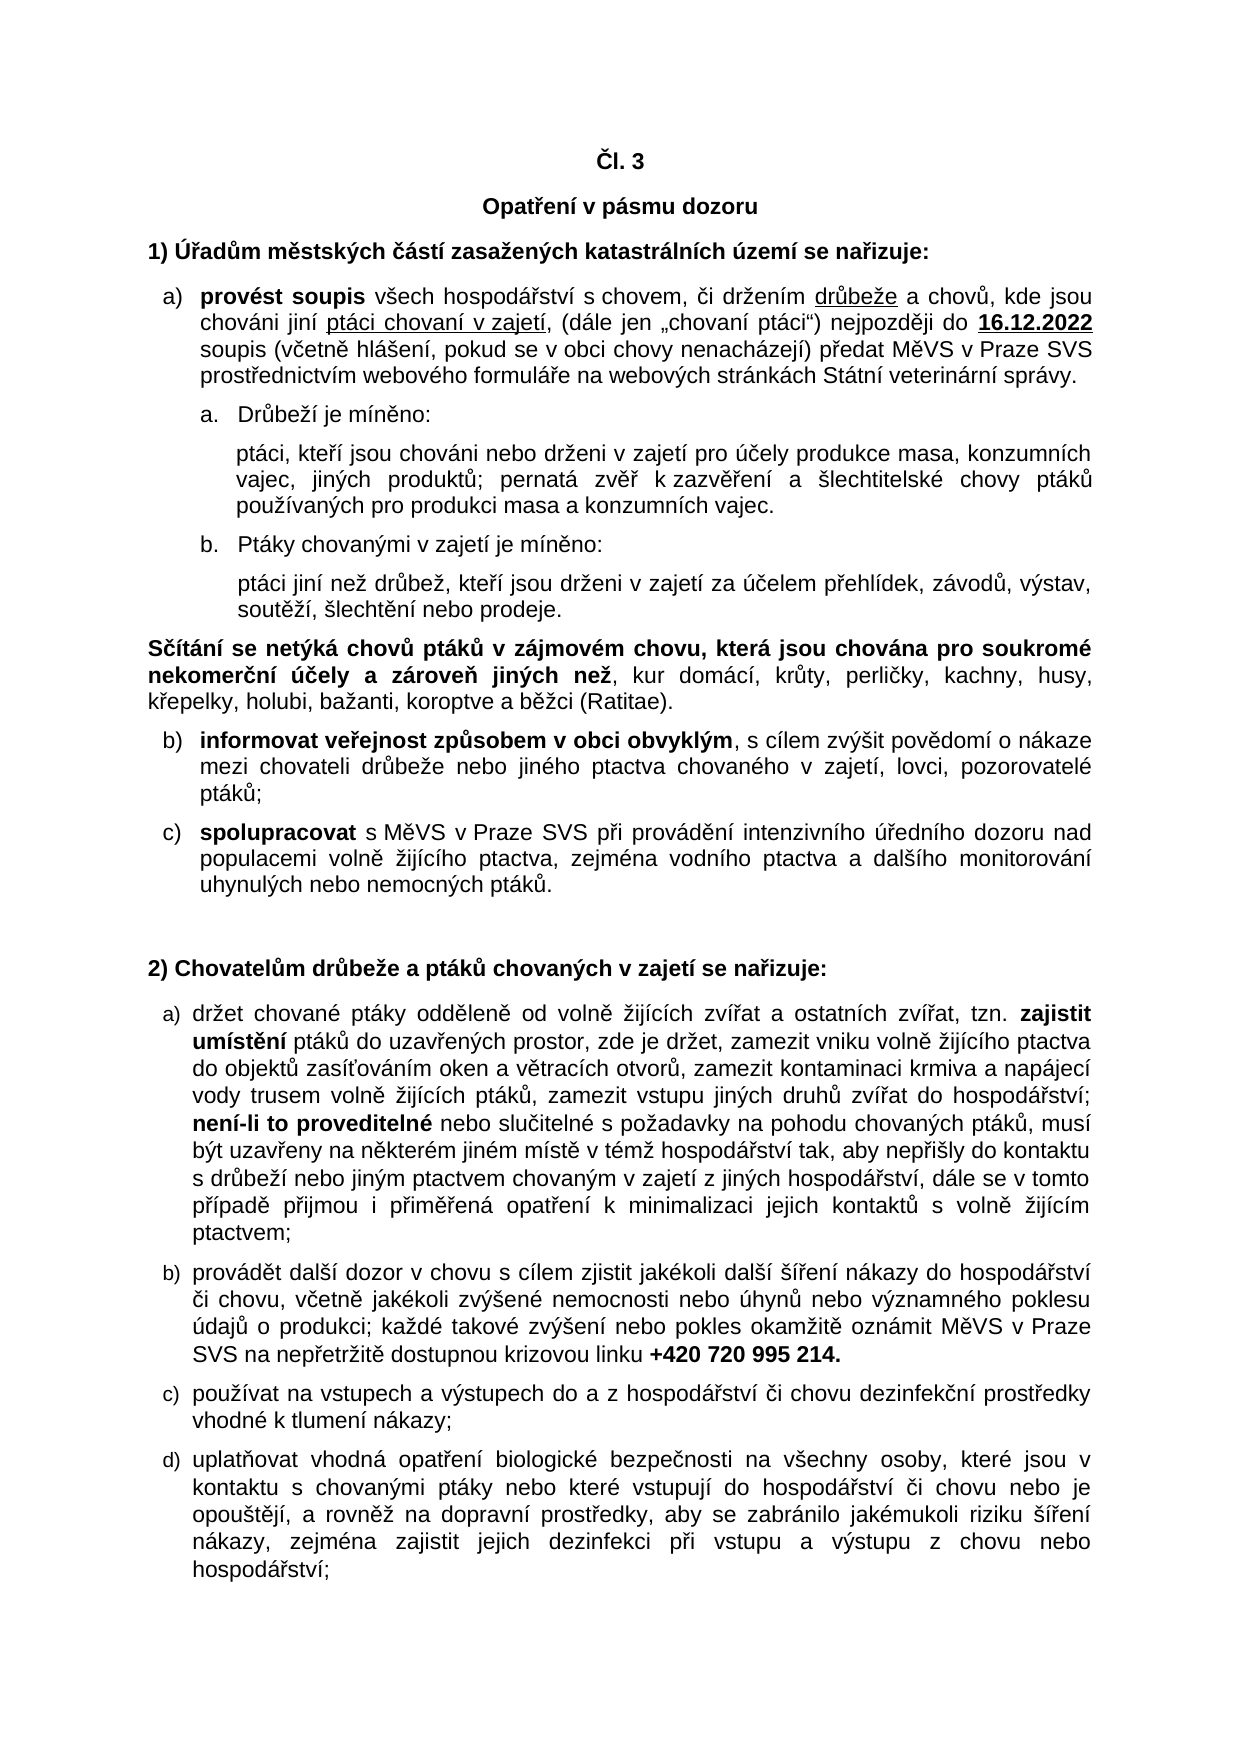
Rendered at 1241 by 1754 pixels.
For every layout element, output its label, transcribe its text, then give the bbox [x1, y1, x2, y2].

list Ptáky chovanými v zajetí je míněno: [200, 531, 1093, 558]
list držet chované ptáky odděleně od volně žijících zvířat a ostatních zvířat, tzn. zajistit umístění ptáků do uzavřených prostor, zde je držet, zamezit vniku volně žijícího ptactva do objektů zasíťováním oken a větracích otvorů, zamezit kontaminaci krmiva a napájecí vody trusem volně žijících ptáků, zamezit vstupu jiných druhů zvířat do hospodářství; není-li to proveditelné nebo slučitelné s požadavky na pohodu chovaných ptáků, musí být uzavřeny na některém jiném místě v témž hospodářství tak, aby nepřišly do kontaktu s drůbeží nebo jiným ptactvem chovaným v zajetí z jiných hospodářství, dále se v tomto případě přijmou i přiměřená opatření k minimalizaci jejich kontaktů s volně žijícím ptactvem; [162, 1000, 1091, 1246]
list uplatňovat vhodná opatření biologické bezpečnosti na všechny osoby, které jsou v kontaktu s chovanými ptáky nebo které vstupují do hospodářství či chovu nebo je opouštějí, a rovněž na dopravní prostředky, aby se zabránilo jakémukoli riziku šíření nákazy, zejména zajistit jejich dezinfekci při vstupu a výstupu z chovu nebo hospodářství; [162, 1446, 1091, 1582]
list informovat veřejnost způsobem v obci obvyklým, s cílem zvýšit povědomí o nákaze mezi chovateli drůbeže nebo jiného ptactva chovaného v zajetí, lovci, pozorovatelé ptáků; [162, 727, 1093, 806]
list Drůbeží je míněno: [200, 401, 1093, 427]
text Opatření v pásmu dozoru [148, 193, 1093, 219]
list používat na vstupech a výstupech do a z hospodářství či chovu dezinfekční prostředky vhodné k tlumení nákazy; [162, 1380, 1091, 1433]
text ptáci jiní než drůbež, kteří jsou drženi v zajetí za účelem přehlídek, závodů, výstav, soutěží, šlechtění nebo prodeje. [237, 570, 1093, 623]
text 2) Chovatelům drůbeže a ptáků chovaných v zajetí se nařizuje: [148, 955, 1093, 981]
text 1) Úřadům městských částí zasažených katastrálních území se nařizuje: [148, 238, 1093, 264]
text Sčítání se netýká chovů ptáků v zájmovém chovu, která jsou chována pro soukromé nekomerční účely a zároveň jiných než, kur domácí, krůty, perličky, kachny, husy, křepelky, holubi, bažanti, koroptve a běžci (Ratitae). [148, 635, 1093, 714]
list provést soupis všech hospodářství s chovem, či držením drůbeže a chovů, kde jsou chováni jiní ptáci chovaní v zajetí, (dále jen „chovaní ptáci“) nejpozději do 16.12.2022 soupis (včetně hlášení, pokud se v obci chovy nenacházejí) předat MěVS v Praze SVS prostřednictvím webového formuláře na webových stránkách Státní veterinární správy. [162, 283, 1093, 388]
list provádět další dozor v chovu s cílem zjistit jakékoli další šíření nákazy do hospodářství či chovu, včetně jakékoli zvýšené nemocnosti nebo úhynů nebo významného poklesu údajů o produkci; každé takové zvýšení nebo pokles okamžitě oznámit MěVS v Praze SVS na nepřetržitě dostupnou krizovou linku +420 720 995 214. [162, 1258, 1091, 1367]
text Čl. 3 [148, 148, 1093, 174]
list spolupracovat s MěVS v Praze SVS při provádění intenzivního úředního dozoru nad populacemi volně žijícího ptactva, zejména vodního ptactva a dalšího monitorování uhynulých nebo nemocných ptáků. [162, 818, 1093, 897]
text ptáci, kteří jsou chováni nebo drženi v zajetí pro účely produkce masa, konzumních vajec, jiných produktů; pernatá zvěř k zazvěření a šlechtitelské chovy ptáků používaných pro produkci masa a konzumních vajec. [236, 440, 1093, 519]
